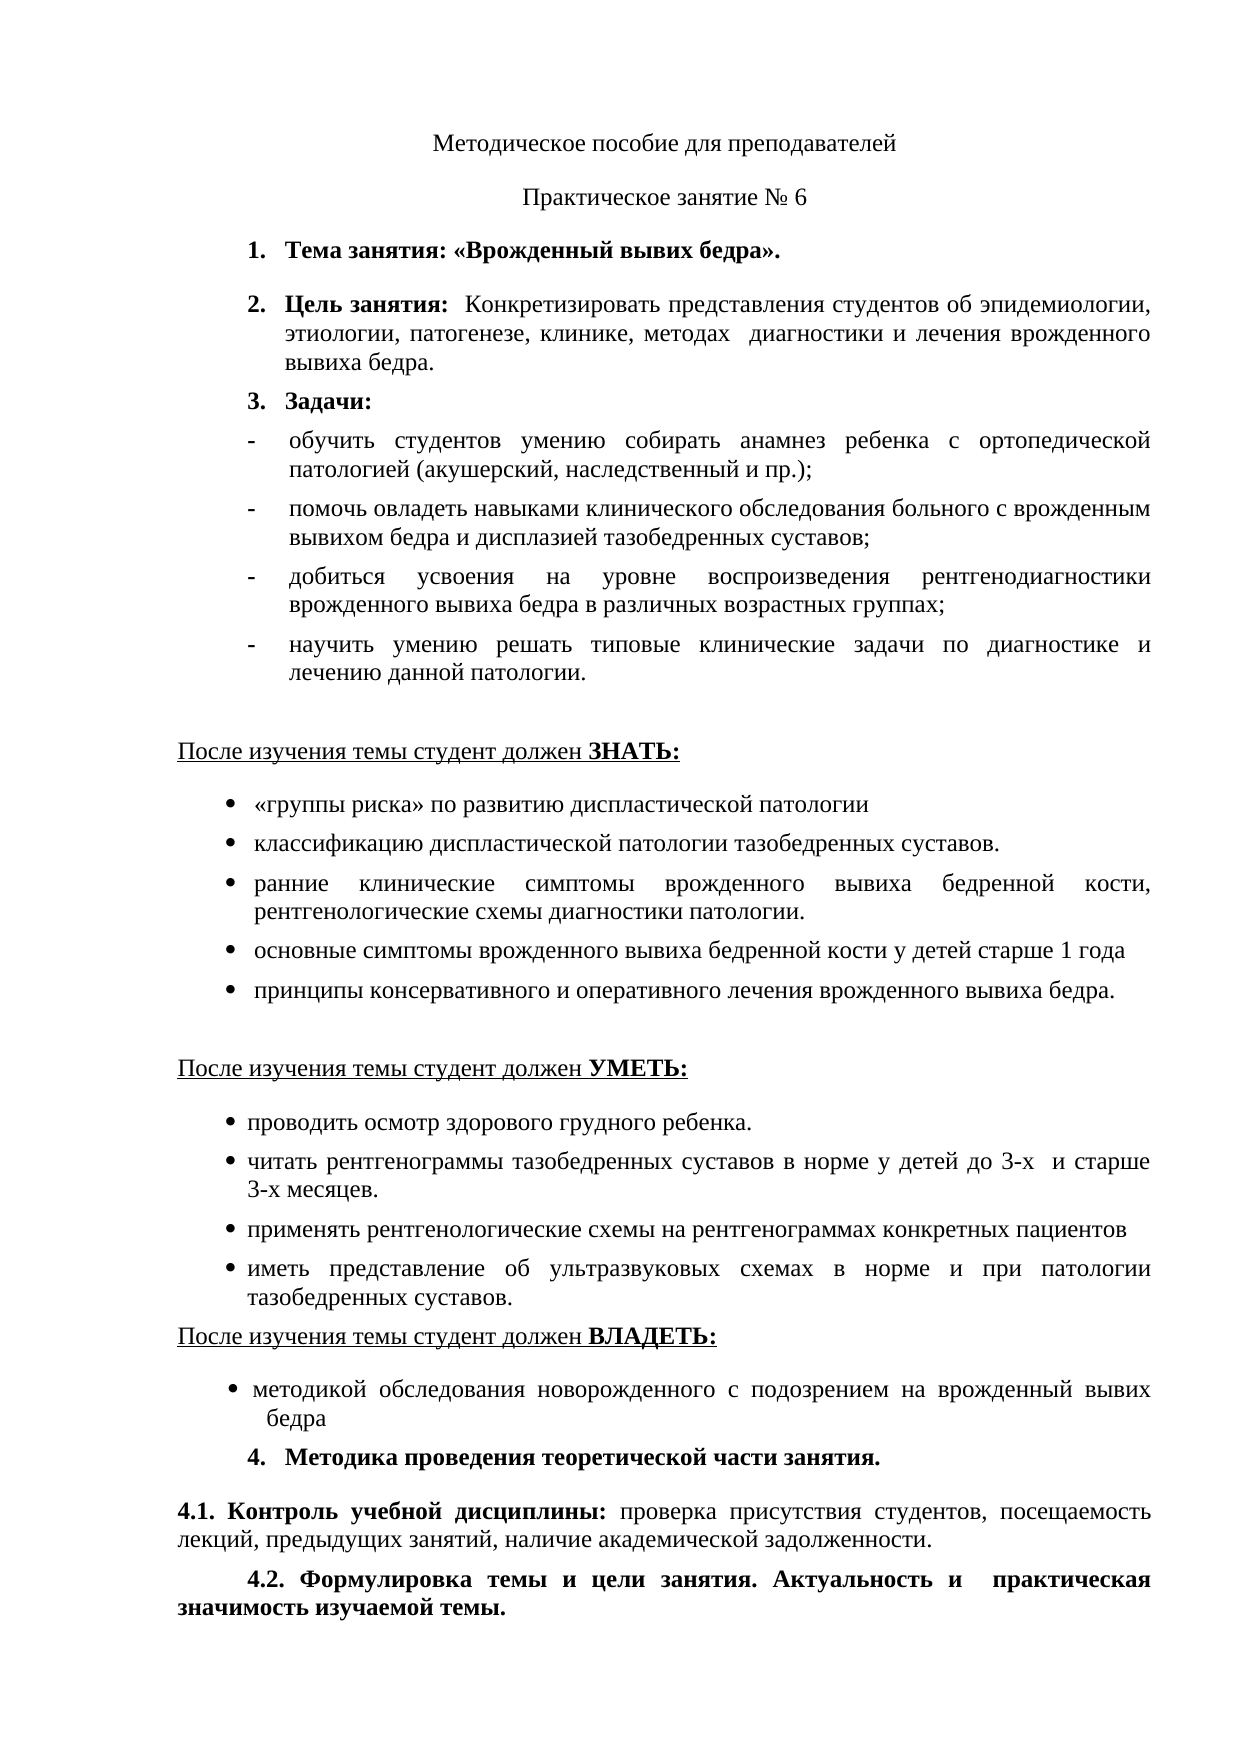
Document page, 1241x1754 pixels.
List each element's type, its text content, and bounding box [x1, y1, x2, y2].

list добиться усвоения на уровне воспроизведения рентгенодиагностики врожденного вывиха бедра в различных возрастных группах; [247, 561, 1152, 618]
list помочь овладеть навыками клинического обследования больного с врожденным вывихом бедра и дисплазией тазобедренных суставов; [247, 493, 1152, 550]
list Методика проведения теоретической части занятия. [247, 1442, 1152, 1471]
text 4.1. Контроль учебной дисциплины: проверка присутствия студентов, посещаемость лекций, предыдущих занятий, наличие академической задолженности. [177, 1496, 1152, 1553]
list применять рентгенологические схемы на рентгенограммах конкретных пациентов [226, 1214, 1152, 1242]
list Тема занятия: «Врожденный вывих бедра». [247, 236, 1152, 264]
list методикой обследования новорожденного с подозрением на врожденный вывих бедра [229, 1374, 1152, 1432]
title Методическое пособие для преподавателей [177, 128, 1152, 157]
list научить умению решать типовые клинические задачи по диагностике и лечению данной патологии. [247, 629, 1152, 686]
text 4.2. Формулировка темы и цели занятия. Актуальность и практическая значимость изучаемой темы. [177, 1564, 1152, 1621]
text После изучения темы студент должен ЗНАТЬ: [177, 736, 1152, 764]
list проводить осмотр здорового грудного ребенка. [226, 1107, 1152, 1135]
list классификацию диспластической патологии тазобедренных суставов. [226, 828, 1152, 857]
list принципы консервативного и оперативного лечения врожденного вывиха бедра. [226, 975, 1152, 1003]
text После изучения темы студент должен ВЛАДЕТЬ: [177, 1321, 1152, 1349]
title Практическое занятие № 6 [177, 182, 1152, 211]
list Цель занятия: Конкретизировать представления студентов об эпидемиологии, этиологии, патогенезе, клинике, методах диагностики и лечения врожденного вывиха бедра. [247, 289, 1152, 375]
list иметь представление об ультразвуковых схемах в норме и при патологии тазобедренных суставов. [226, 1253, 1152, 1310]
text После изучения темы студент должен УМЕТЬ: [177, 1053, 1152, 1082]
list «группы риска» по развитию диспластической патологии [226, 789, 1152, 818]
list читать рентгенограммы тазобедренных суставов в норме у детей до 3-х и старше 3-х месяцев. [226, 1146, 1152, 1203]
list Задачи: [247, 386, 1152, 414]
list основные симптомы врожденного вывиха бедренной кости у детей старше 1 года [226, 936, 1152, 964]
list обучить студентов умению собирать анамнез ребенка с ортопедической патологией (акушерский, наследственный и пр.); [247, 425, 1152, 482]
list ранние клинические симптомы врожденного вывиха бедренной кости, рентгенологические схемы диагностики патологии. [226, 868, 1152, 925]
